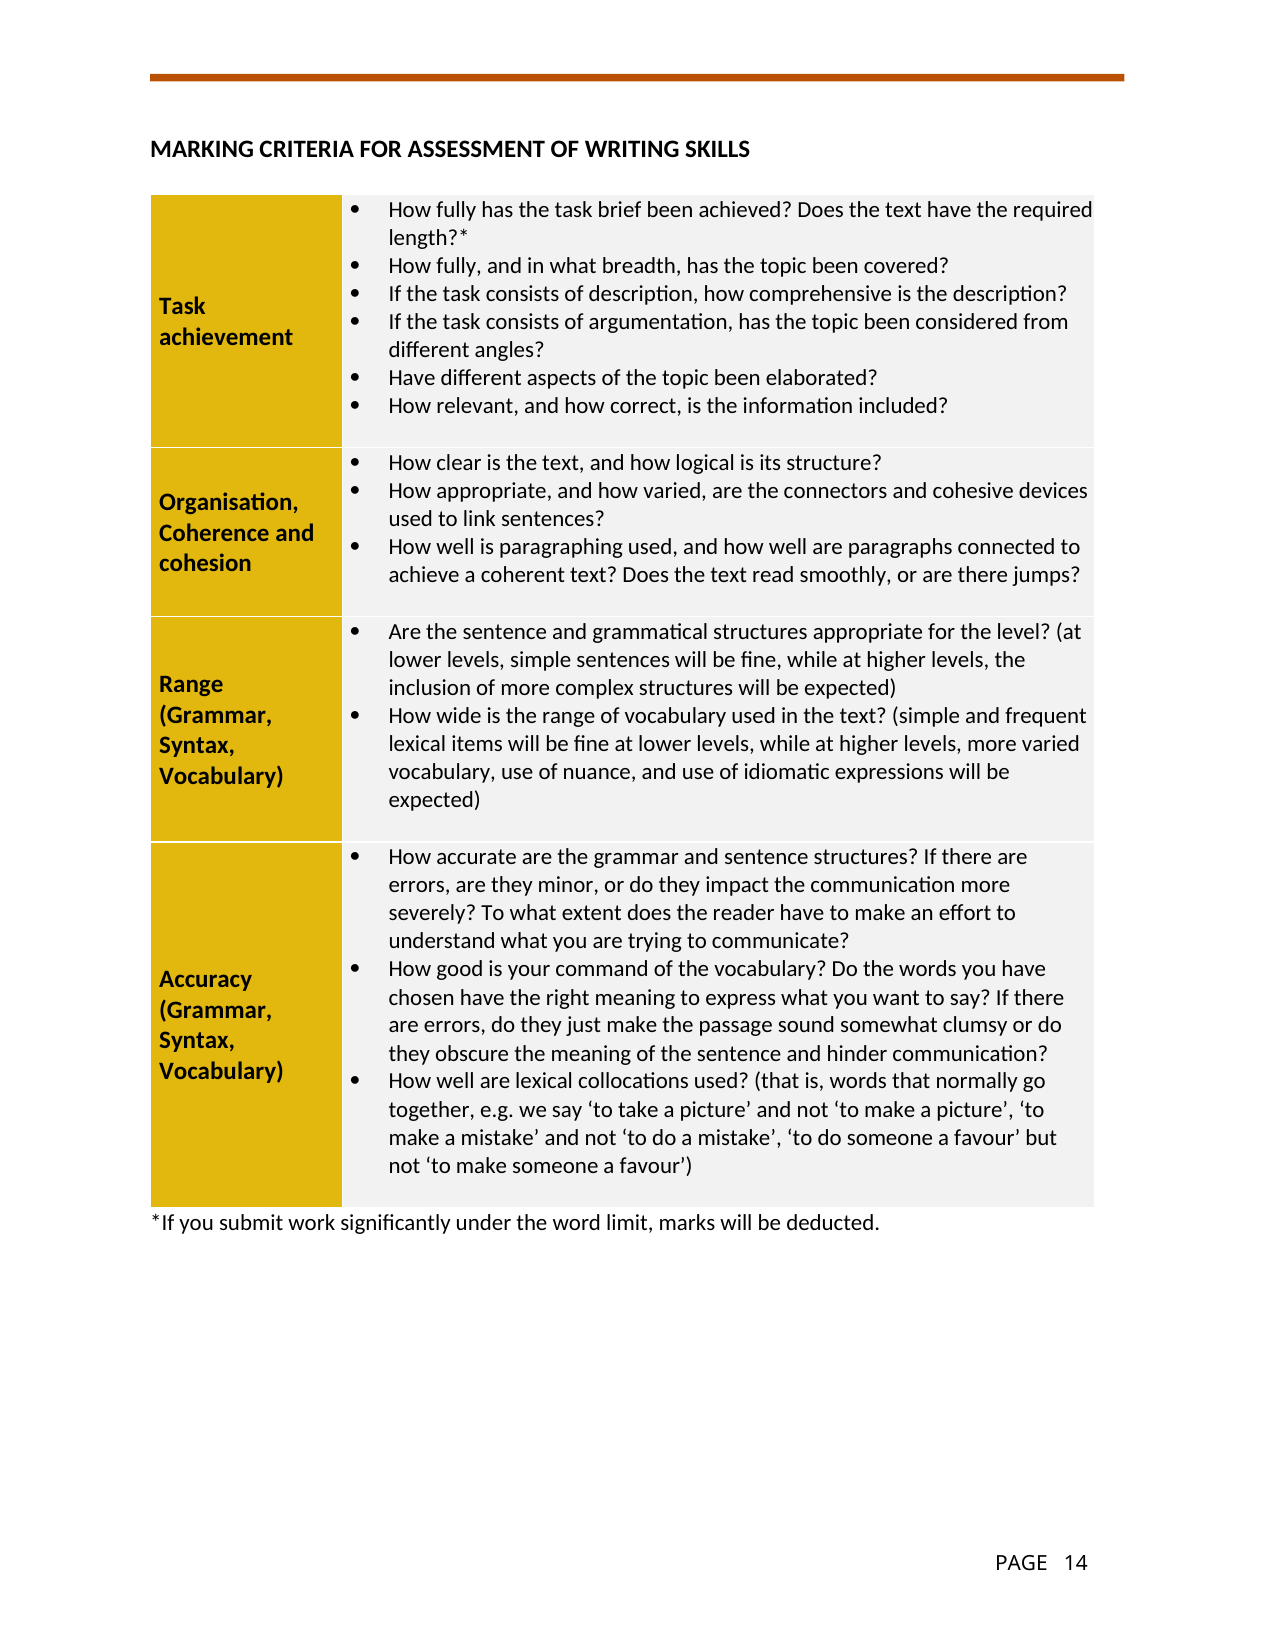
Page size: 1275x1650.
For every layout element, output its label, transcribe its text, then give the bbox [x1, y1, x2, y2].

table_cell Accuracy (Grammar, Syntax, Vocabulary) [151, 843, 342, 1207]
table_header Task achievement [151, 195, 342, 447]
table_cell How clear is the text, and how logical is its structure? How appropriate, and how varied, are the connectors and cohesive devices used to link sentences? How well is paragraphing used, and how well are paragraphs connected to achieve a coherent text? Does the text read smoothly, or are there jumps? [343, 448, 1094, 616]
table_cell How accurate are the grammar and sentence structures? If there are errors, are they minor, or do they impact the communication more severely? To what extent does the reader have to make an effort to understand what you are trying to communicate? How good is your command of the vocabulary? Do the words you have chosen have the right meaning to express what you want to say? If there are errors, do they just make the passage sound somewhat clumsy or do they obscure the meaning of the sentence and hinder communication? How well are lexical collocations used? (that is, words that normally go together, e.g. we say ‘to take a picture’ and not ‘to make a picture’, ‘to make a mistake’ and not ‘to do a mistake’, ‘to do someone a favour’ but not ‘to make someone a favour’) [343, 843, 1094, 1207]
table_header How fully has the task brief been achieved? Does the text have the required length?* How fully, and in what breadth, has the topic been covered? If the task consists of description, how comprehensive is the description? If the task consists of argumentation, has the topic been considered from different angles? Have different aspects of the topic been elaborated? How relevant, and how correct, is the information included? [343, 195, 1094, 447]
table_cell Are the sentence and grammatical structures appropriate for the level? (at lower levels, simple sentences will be fine, while at higher levels, the inclusion of more complex structures will be expected) How wide is the range of vocabulary used in the text? (simple and frequent lexical items will be fine at lower levels, while at higher levels, more varied vocabulary, use of nuance, and use of idiomatic expressions will be expected) [343, 617, 1094, 841]
text MARKING CRITERIA FOR ASSESSMENT OF WRITING SKILLS [150, 133, 1125, 163]
table_cell Organisation, Coherence and cohesion [151, 448, 342, 616]
table_cell Range (Grammar, Syntax, Vocabulary) [151, 617, 342, 841]
text *If you submit work significantly under the word limit, marks will be deducted. [150, 1208, 1125, 1236]
